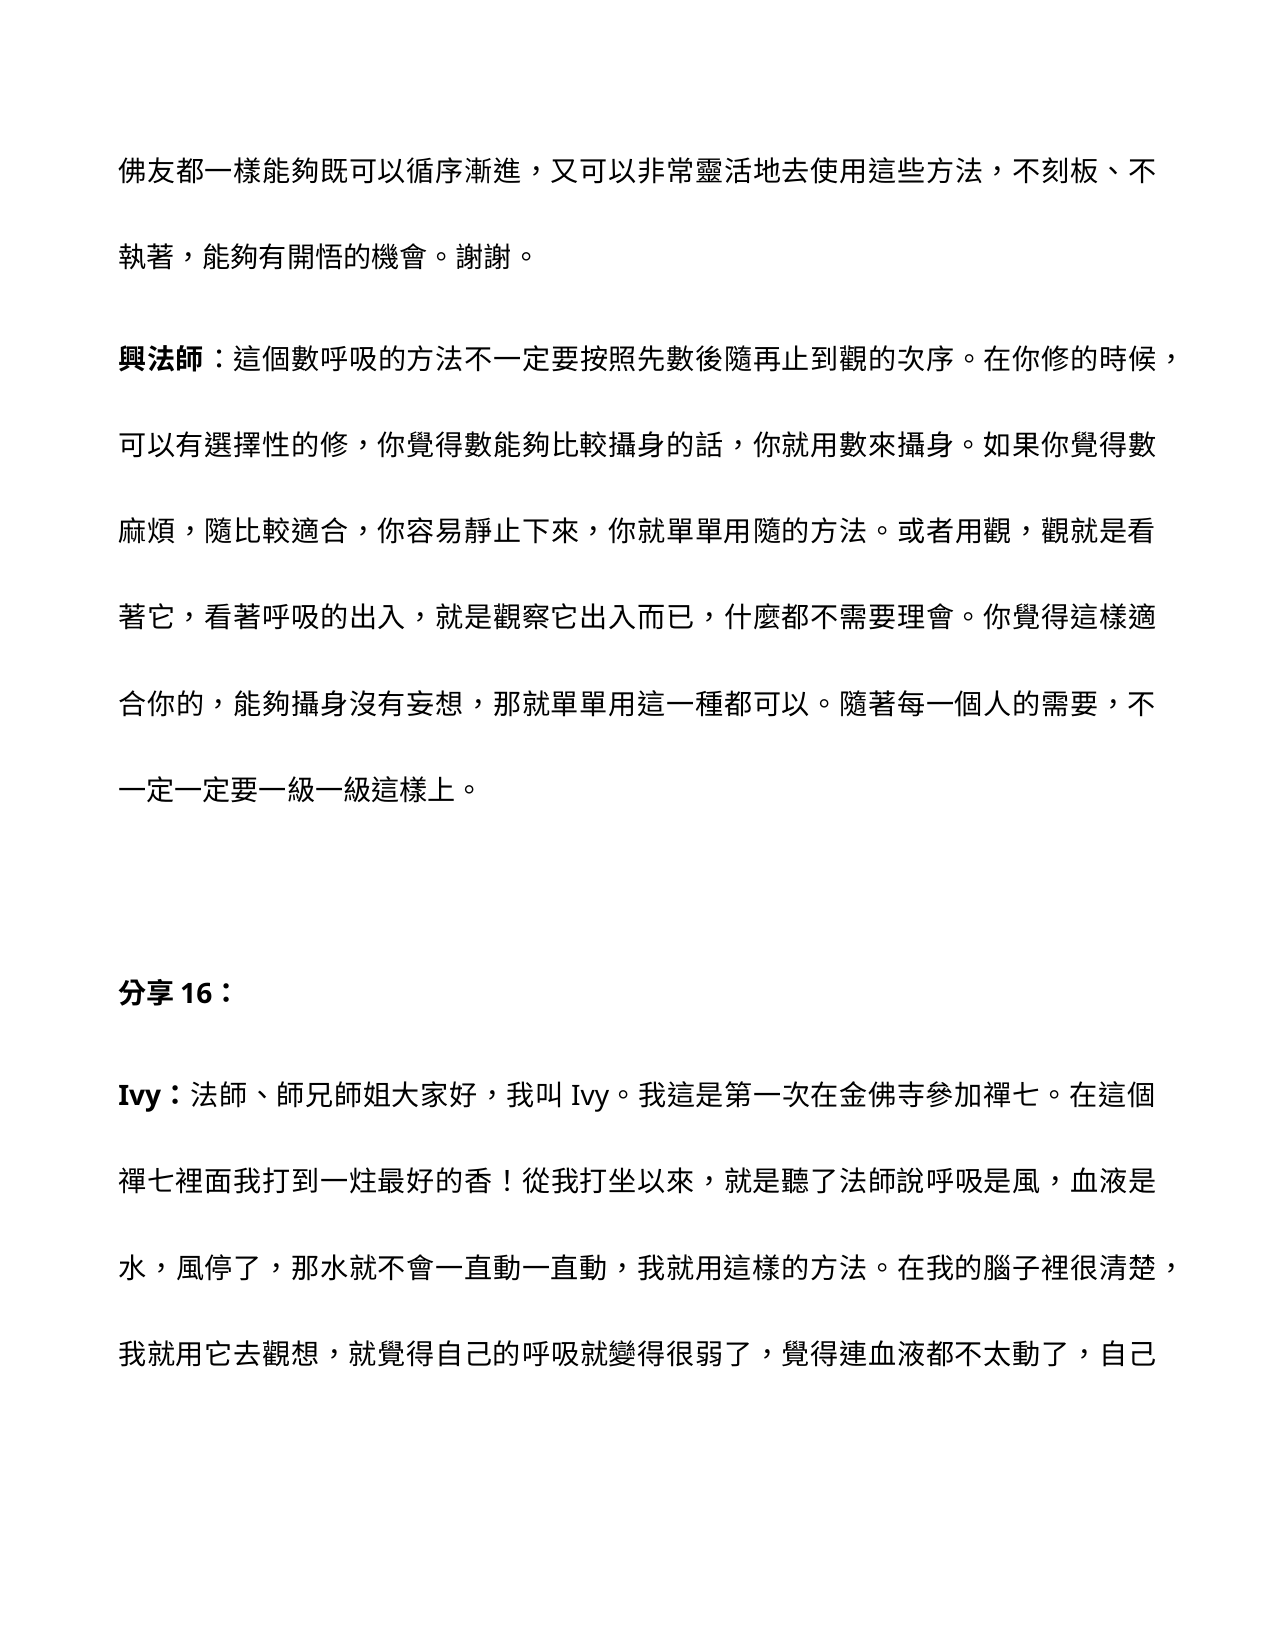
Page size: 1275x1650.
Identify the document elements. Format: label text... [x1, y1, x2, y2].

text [118, 131, 1157, 292]
text 分享16： [118, 954, 1157, 1029]
text 興法師：這個數呼吸的方法不一定要按照先數後隨再止到觀的次序。在你修的時候，可以有選擇性的修，你覺得數能夠比較攝身的話，你就用數來攝身。如果你覺得數麻煩，隨比較適合，你容易靜止下來，你就單單用隨的方法。或者用觀，觀就是看著它，看著呼吸的出入，就是觀察它出入而已，什麼都不需要理會。你覺得這樣適合你的，能夠攝身沒有妄想，那就單單用這一種都可以。隨著每一個人的需要，不一定一定要一級一級這樣上。 [118, 319, 1157, 826]
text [118, 1056, 1157, 1390]
